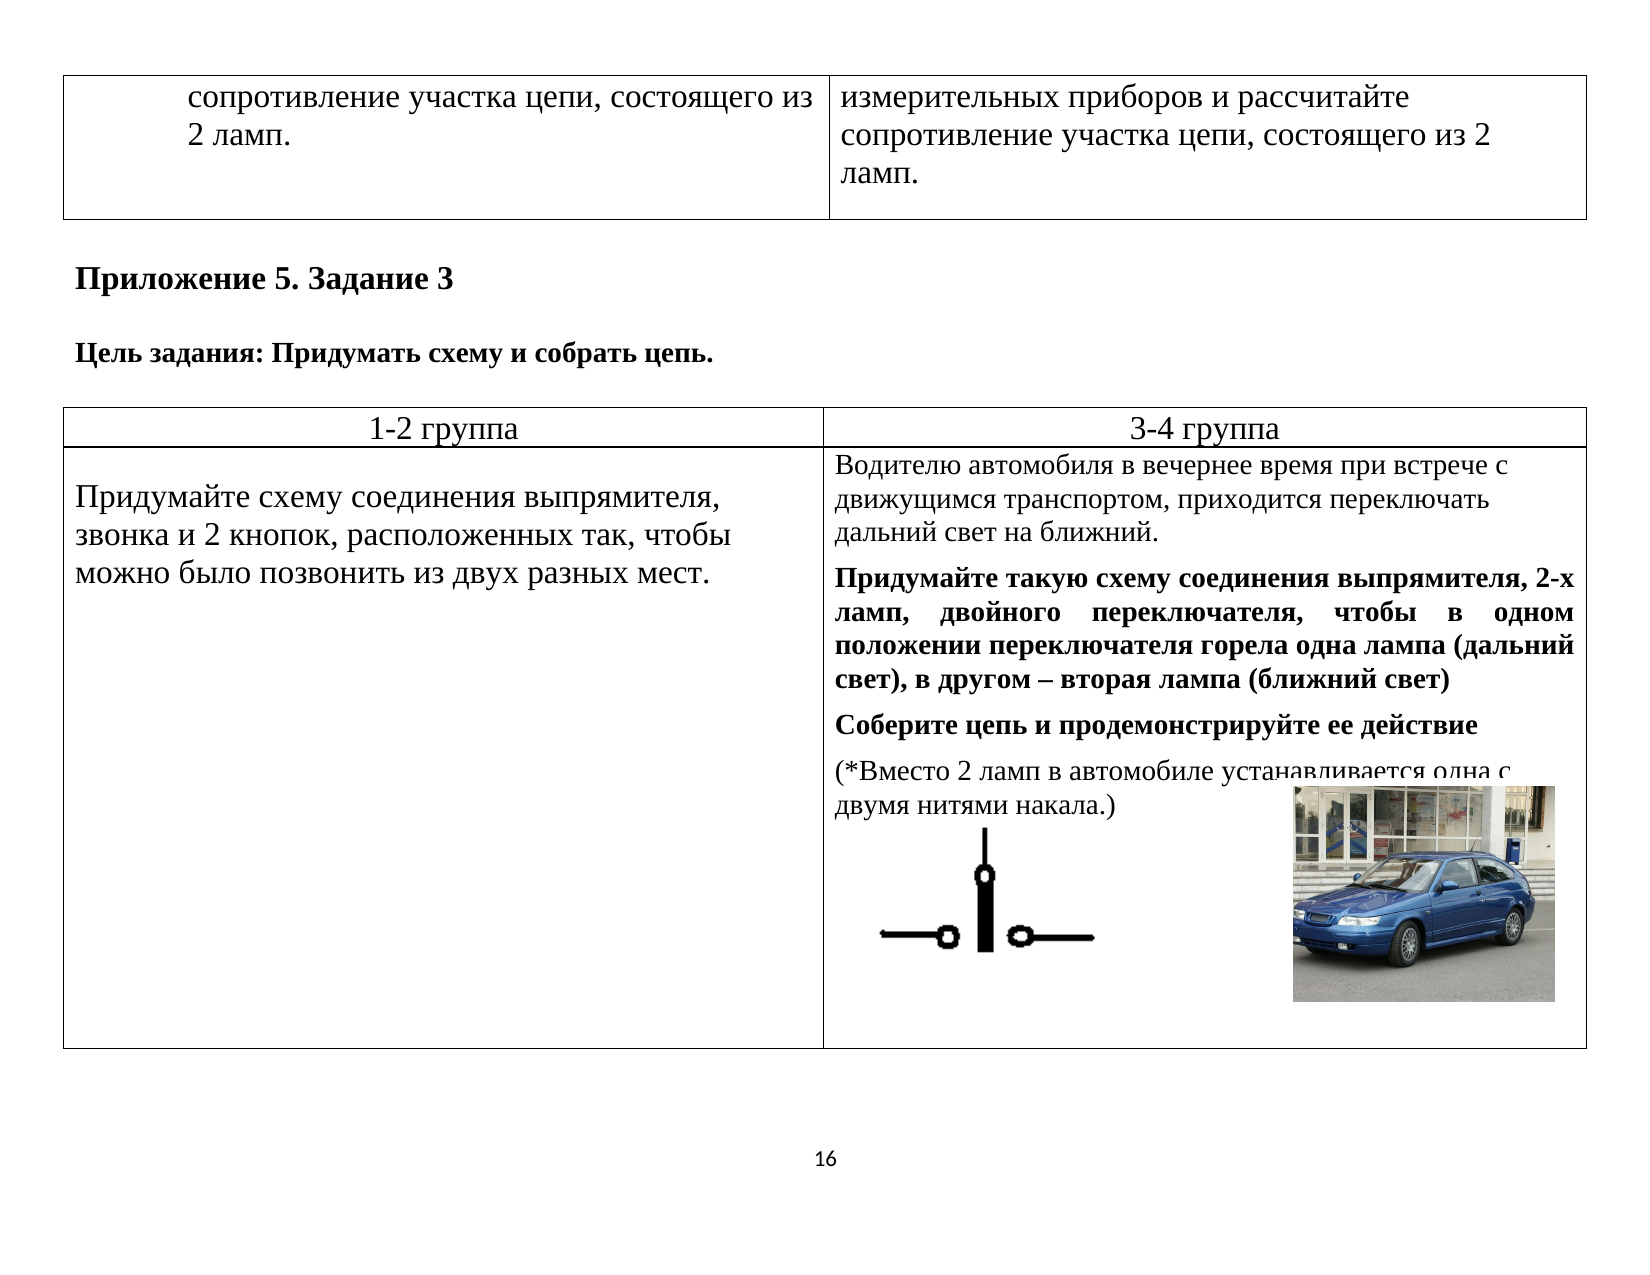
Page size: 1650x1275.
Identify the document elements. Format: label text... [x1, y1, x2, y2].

text Приложение 5. Задание 3 [75, 258, 1575, 297]
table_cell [64, 76, 829, 219]
table_header 1-2 группа [64, 408, 823, 446]
table_header 3-4 группа [824, 408, 1586, 446]
table_cell Придумайте схему соединения выпрямителя, звонка и 2 кнопок, расположенных так, чтобы можно было позвонить из двух разных мест. [64, 448, 823, 1048]
picture [877, 820, 1106, 986]
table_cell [830, 76, 1586, 219]
text Цель задания: Придумать схему и собрать цепь. [75, 335, 1575, 369]
table_cell Водителю автомобиля в вечернее время при встрече с движущимся транспортом, приходится переключать дальний свет на ближний. Придумайте такую схему соединения выпрямителя, 2-х ламп, двойного переключателя, чтобы в одном положении переключателя горела одна лампа (дальний свет), в другом – вторая лампа (ближний свет) Соберите цепь и продемонстрируйте ее действие (*Вместо 2 ламп в автомобиле устанавливается одна с двумя нитями накала.) [824, 448, 1586, 1048]
